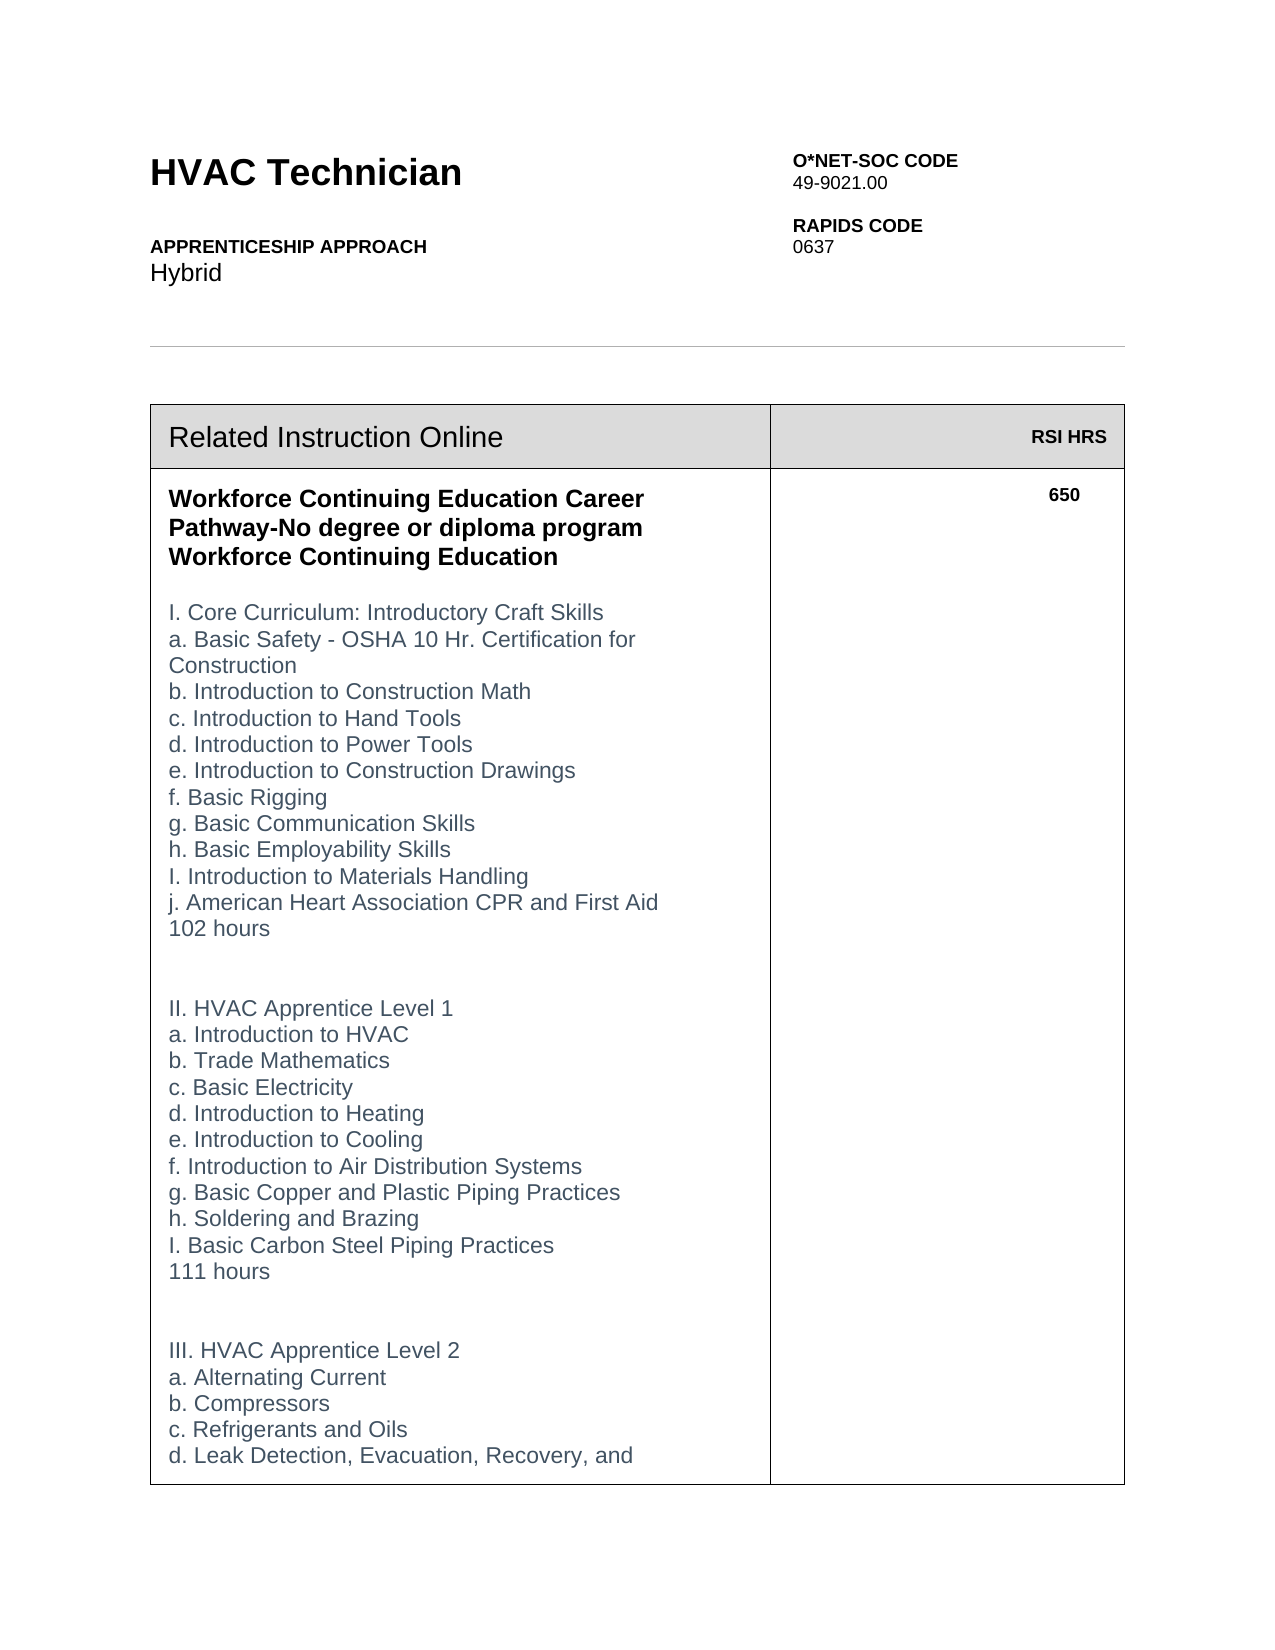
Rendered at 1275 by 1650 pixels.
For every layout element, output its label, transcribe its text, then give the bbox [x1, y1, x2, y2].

table_header RSI HRS [771, 405, 1124, 468]
text RAPIDS CODE [793, 215, 1125, 236]
text 0637 [793, 236, 1125, 258]
text HVAC Technician [150, 150, 719, 193]
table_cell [151, 469, 770, 1484]
table_header Related Instruction Online [151, 405, 770, 468]
text Hybrid [150, 258, 719, 287]
text APPRENTICESHIP APPROACH [150, 236, 719, 258]
table_cell 650 [771, 469, 1124, 1484]
text O*NET-SOC CODE [793, 150, 1125, 172]
text 49-9021.00 [793, 172, 1125, 193]
